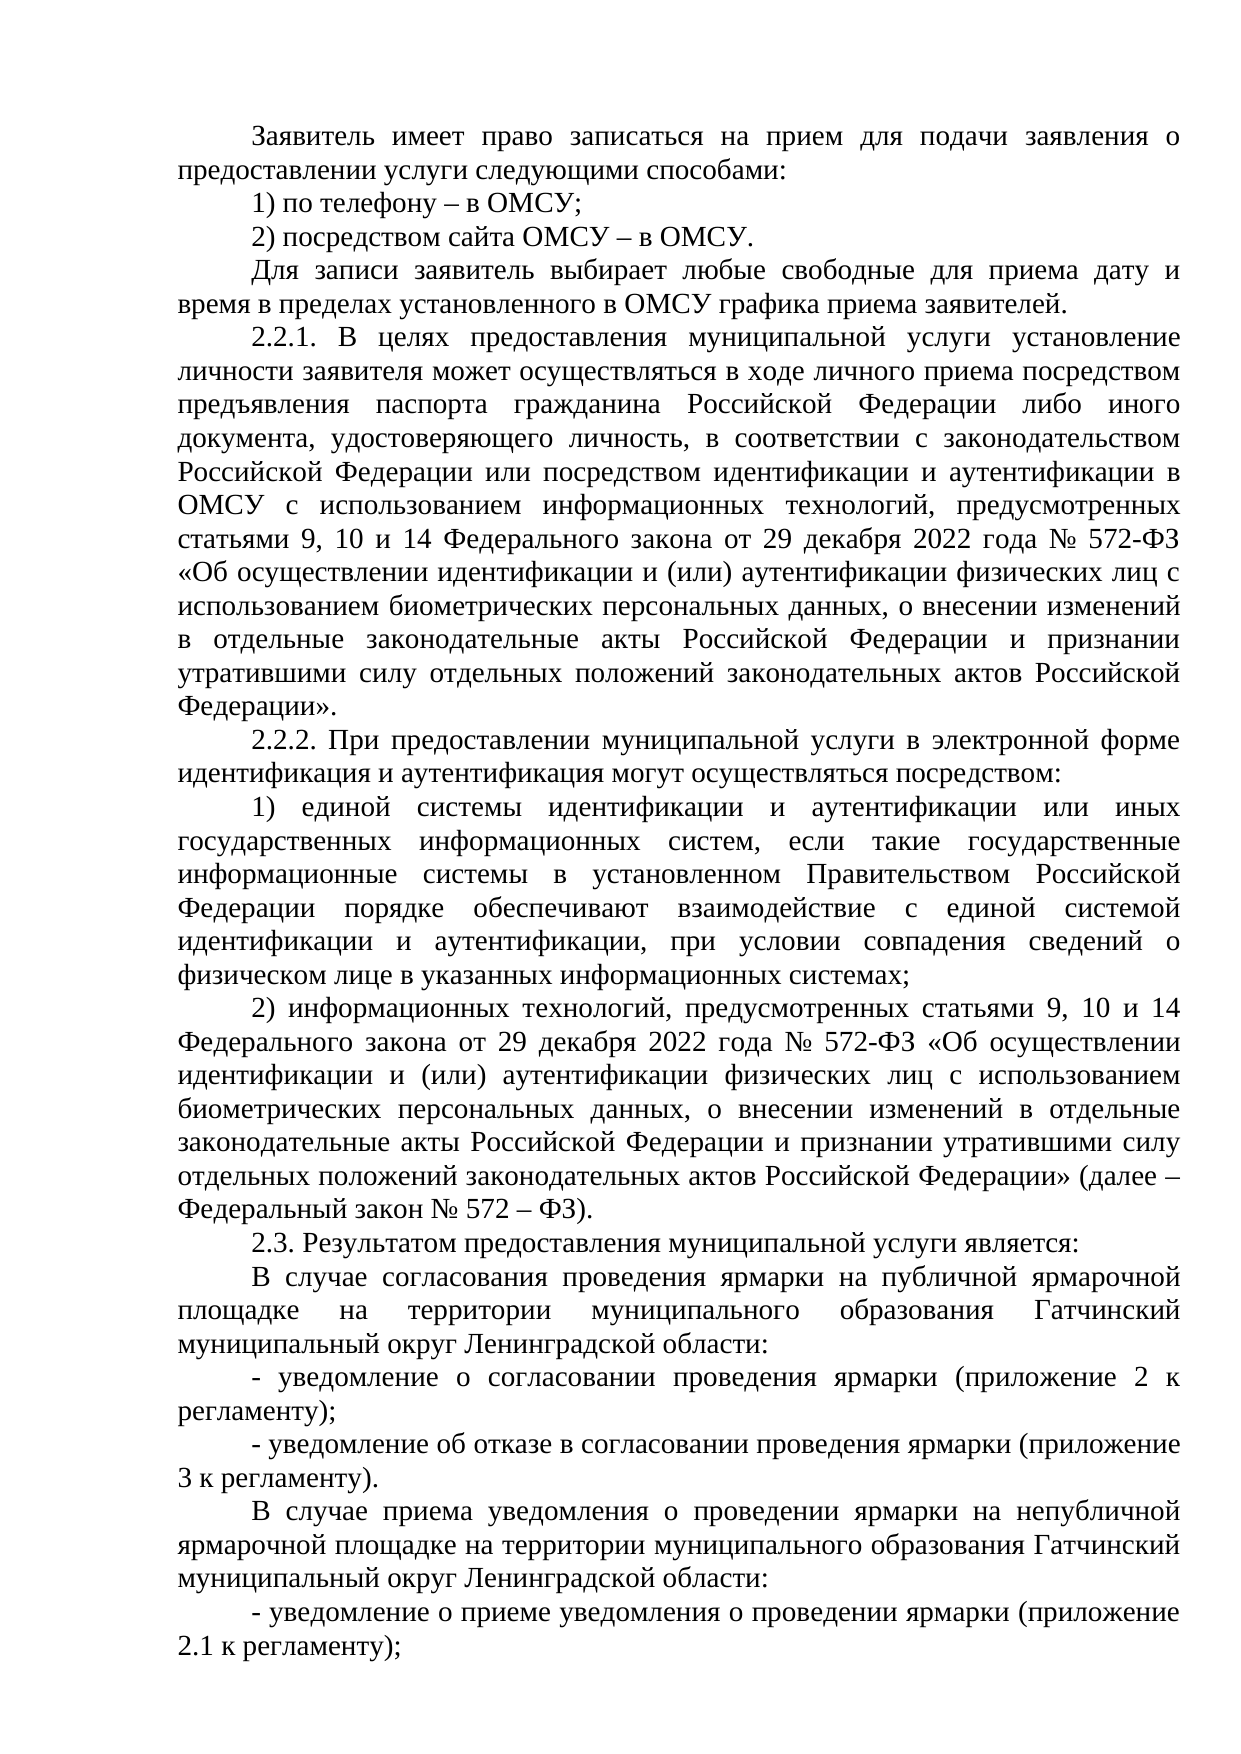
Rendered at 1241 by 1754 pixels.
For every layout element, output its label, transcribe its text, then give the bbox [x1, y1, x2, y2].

text Заявитель имеет право записаться на прием для подачи заявления о предоставлении услуги следующими способами: [177, 118, 1181, 185]
text 2.3. Результатом предоставления муниципальной услуги является: [177, 1225, 1181, 1259]
text 2.2.1. В целях предоставления муниципальной услуги установление личности заявителя может осуществляться в ходе личного приема посредством предъявления паспорта гражданина Российской Федерации либо иного документа, удостоверяющего личность, в соответствии с законодательством Российской Федерации или посредством идентификации и аутентификации в ОМСУ с использованием информационных технологий, предусмотренных статьями 9, 10 и 14 Федерального закона от 29 декабря 2022 года № 572-ФЗ «Об осуществлении идентификации и (или) аутентификации физических лиц с использованием биометрических персональных данных, о внесении изменений в отдельные законодательные акты Российской Федерации и признании утратившими силу отдельных положений законодательных актов Российской Федерации». [177, 319, 1181, 722]
text В случае согласования проведения ярмарки на публичной ярмарочной площадке на территории муниципального образования Гатчинский муниципальный округ Ленинградской области: [177, 1259, 1181, 1359]
text - уведомление о согласовании проведения ярмарки (приложение 2 к регламенту); [177, 1359, 1181, 1426]
text 2.2.2. При предоставлении муниципальной услуги в электронной форме идентификация и аутентификация могут осуществляться посредством: [177, 722, 1181, 789]
text 2) посредством сайта ОМСУ – в ОМСУ. [251, 219, 1181, 252]
text 1) единой системы идентификации и аутентификации или иных государственных информационных систем, если такие государственные информационные системы в установленном Правительством Российской Федерации порядке обеспечивают взаимодействие с единой системой идентификации и аутентификации, при условии совпадения сведений о физическом лице в указанных информационных системах; [177, 789, 1181, 990]
text - уведомление о приеме уведомления о проведении ярмарки (приложение 2.1 к регламенту); [177, 1594, 1181, 1661]
text В случае приема уведомления о проведении ярмарки на непубличной ярмарочной площадке на территории муниципального образования Гатчинский муниципальный округ Ленинградской области: [177, 1493, 1181, 1594]
text Для записи заявитель выбирает любые свободные для приема дату и время в пределах установленного в ОМСУ графика приема заявителей. [177, 252, 1181, 319]
text 1) по телефону – в ОМСУ; [251, 185, 1181, 219]
text - уведомление об отказе в согласовании проведения ярмарки (приложение 3 к регламенту). [177, 1426, 1181, 1493]
text 2) информационных технологий, предусмотренных статьями 9, 10 и 14 Федерального закона от 29 декабря 2022 года № 572-ФЗ «Об осуществлении идентификации и (или) аутентификации физических лиц с использованием биометрических персональных данных, о внесении изменений в отдельные законодательные акты Российской Федерации и признании утратившими силу отдельных положений законодательных актов Российской Федерации» (далее – Федеральный закон № 572 – ФЗ). [177, 990, 1181, 1225]
